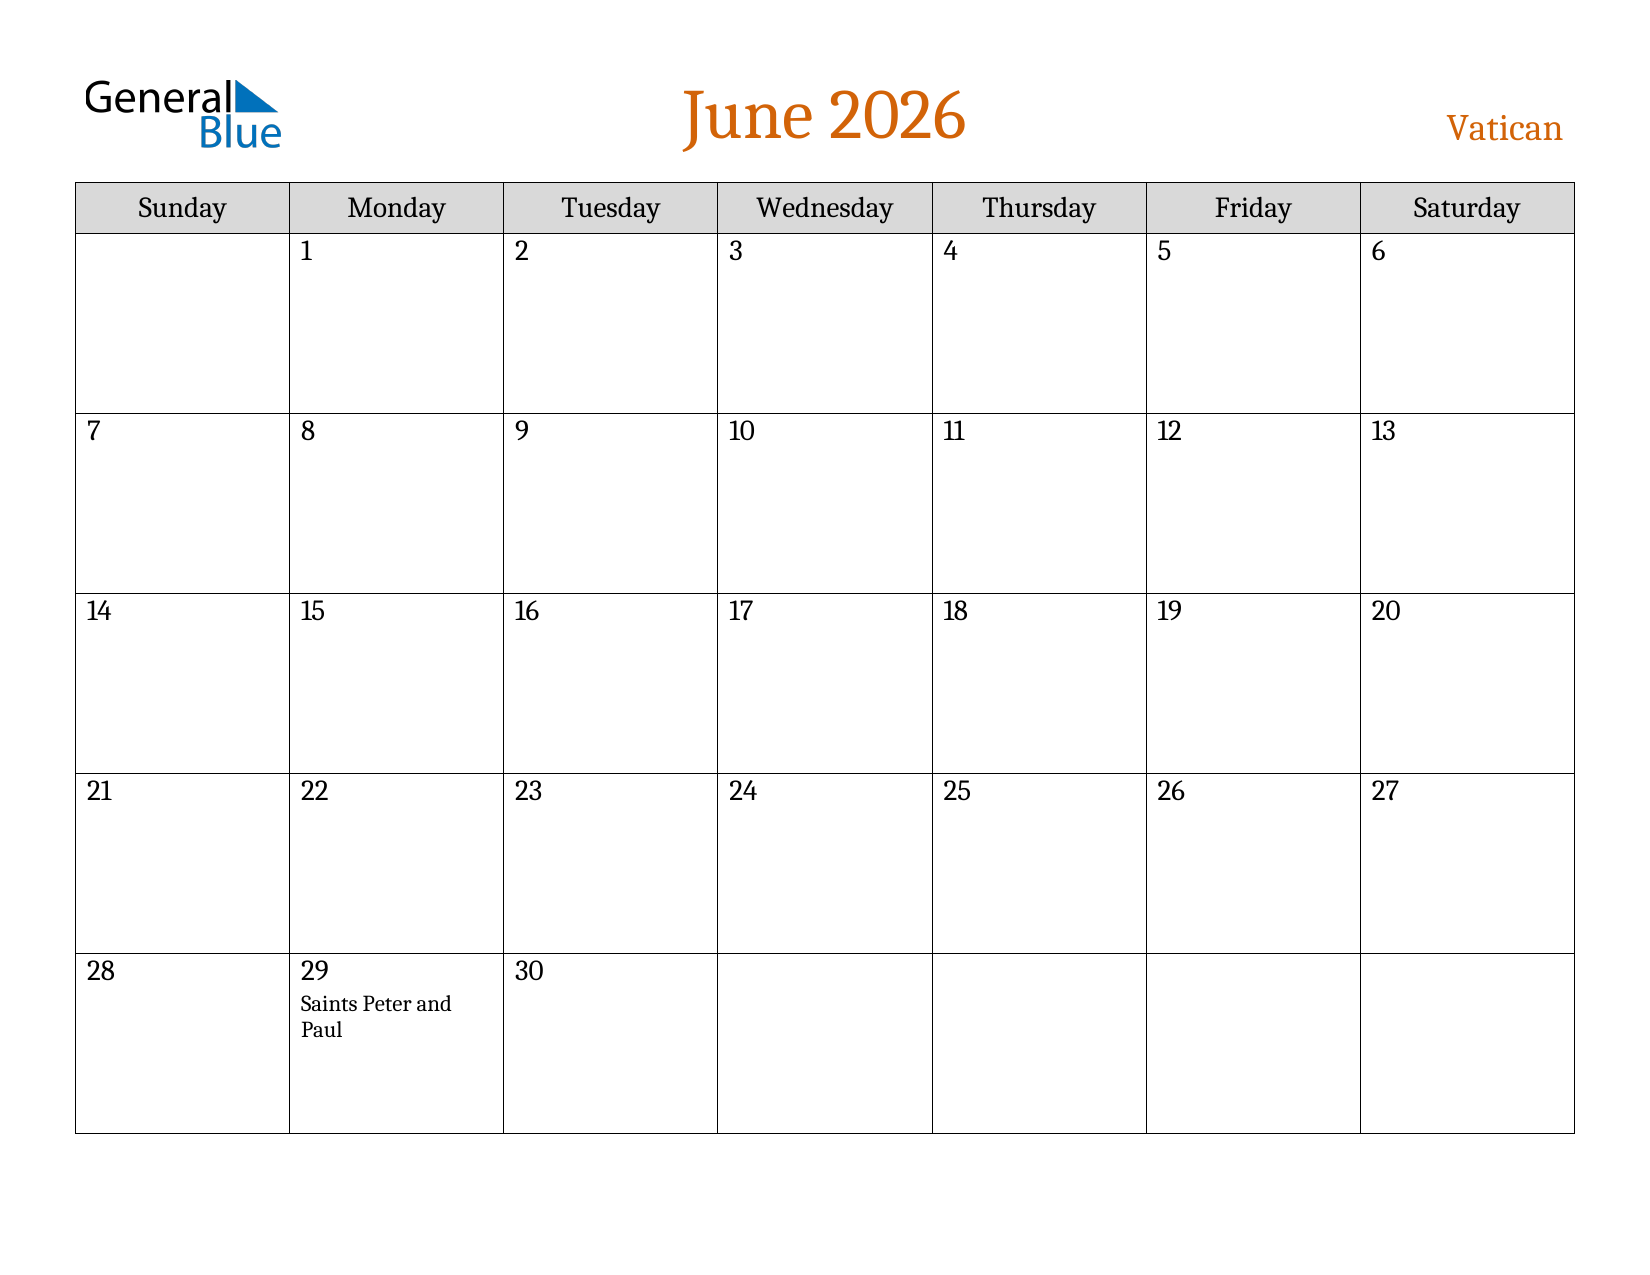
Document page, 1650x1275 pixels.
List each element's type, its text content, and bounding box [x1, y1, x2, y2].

table_cell [1361, 450, 1574, 593]
table_cell 15 [290, 594, 503, 630]
table_cell [1147, 954, 1360, 990]
table_cell Monday [290, 183, 503, 233]
table_cell [504, 630, 717, 773]
table_cell [718, 630, 932, 773]
table_cell 13 [1361, 414, 1574, 450]
table_cell [1361, 630, 1574, 773]
table_header Vatican [1146, 75, 1574, 182]
table_cell 4 [933, 234, 1146, 270]
table_cell 24 [718, 774, 932, 810]
table_cell 25 [933, 774, 1146, 810]
table_cell [290, 270, 503, 413]
table_cell 1 [290, 234, 503, 270]
table_header June 2026 [504, 75, 1146, 182]
table_cell [504, 990, 717, 1133]
table_cell [933, 990, 1146, 1133]
table_cell [1147, 270, 1360, 413]
table_cell Saints Peter and Paul [290, 990, 503, 1133]
table_cell 8 [290, 414, 503, 450]
table_cell 2 [504, 234, 717, 270]
table_cell 19 [1147, 594, 1360, 630]
table_cell Wednesday [718, 183, 932, 233]
table_cell Tuesday [504, 183, 717, 233]
table_cell 27 [1361, 774, 1574, 810]
table_cell 28 [76, 954, 289, 990]
table_cell 5 [1147, 234, 1360, 270]
table_cell 10 [718, 414, 932, 450]
table_cell [290, 450, 503, 593]
table_cell 11 [933, 414, 1146, 450]
picture [86, 80, 281, 148]
table_cell [718, 270, 932, 413]
table_cell 9 [504, 414, 717, 450]
table_cell 21 [76, 774, 289, 810]
table_cell Friday [1147, 183, 1360, 233]
table_cell [1361, 270, 1574, 413]
table_cell [933, 810, 1146, 953]
table_cell [1147, 990, 1360, 1133]
table_cell [1361, 954, 1574, 990]
table_cell 22 [290, 774, 503, 810]
table_cell 29 [290, 954, 503, 990]
table_header [76, 75, 503, 182]
table_cell [933, 450, 1146, 593]
table_cell 14 [76, 594, 289, 630]
table_cell [933, 270, 1146, 413]
table_cell 23 [504, 774, 717, 810]
table_cell [1361, 810, 1574, 953]
table_cell 16 [504, 594, 717, 630]
table_cell [290, 630, 503, 773]
table_cell 17 [718, 594, 932, 630]
table_cell [76, 450, 289, 593]
table_cell [76, 270, 289, 413]
table_cell [76, 990, 289, 1133]
table_cell 12 [1147, 414, 1360, 450]
table_cell [76, 630, 289, 773]
table_cell [933, 630, 1146, 773]
table_cell [1147, 630, 1360, 773]
table_cell [76, 234, 289, 270]
table_cell 7 [76, 414, 289, 450]
table_cell [290, 810, 503, 953]
table_cell Sunday [76, 183, 289, 233]
table_cell [504, 270, 717, 413]
table_cell Saturday [1361, 183, 1574, 233]
table_cell [1147, 450, 1360, 593]
table_cell [718, 954, 932, 990]
table_cell [718, 990, 932, 1133]
table_cell [1147, 810, 1360, 953]
table_cell [933, 954, 1146, 990]
table_cell [718, 810, 932, 953]
table_cell 20 [1361, 594, 1574, 630]
table_cell [504, 450, 717, 593]
table_cell 18 [933, 594, 1146, 630]
table_cell 3 [718, 234, 932, 270]
table_cell 30 [504, 954, 717, 990]
table_cell Thursday [933, 183, 1146, 233]
table_cell [76, 810, 289, 953]
table_cell [1361, 990, 1574, 1133]
table_cell 26 [1147, 774, 1360, 810]
table_cell [504, 810, 717, 953]
table_cell 6 [1361, 234, 1574, 270]
table_cell [718, 450, 932, 593]
